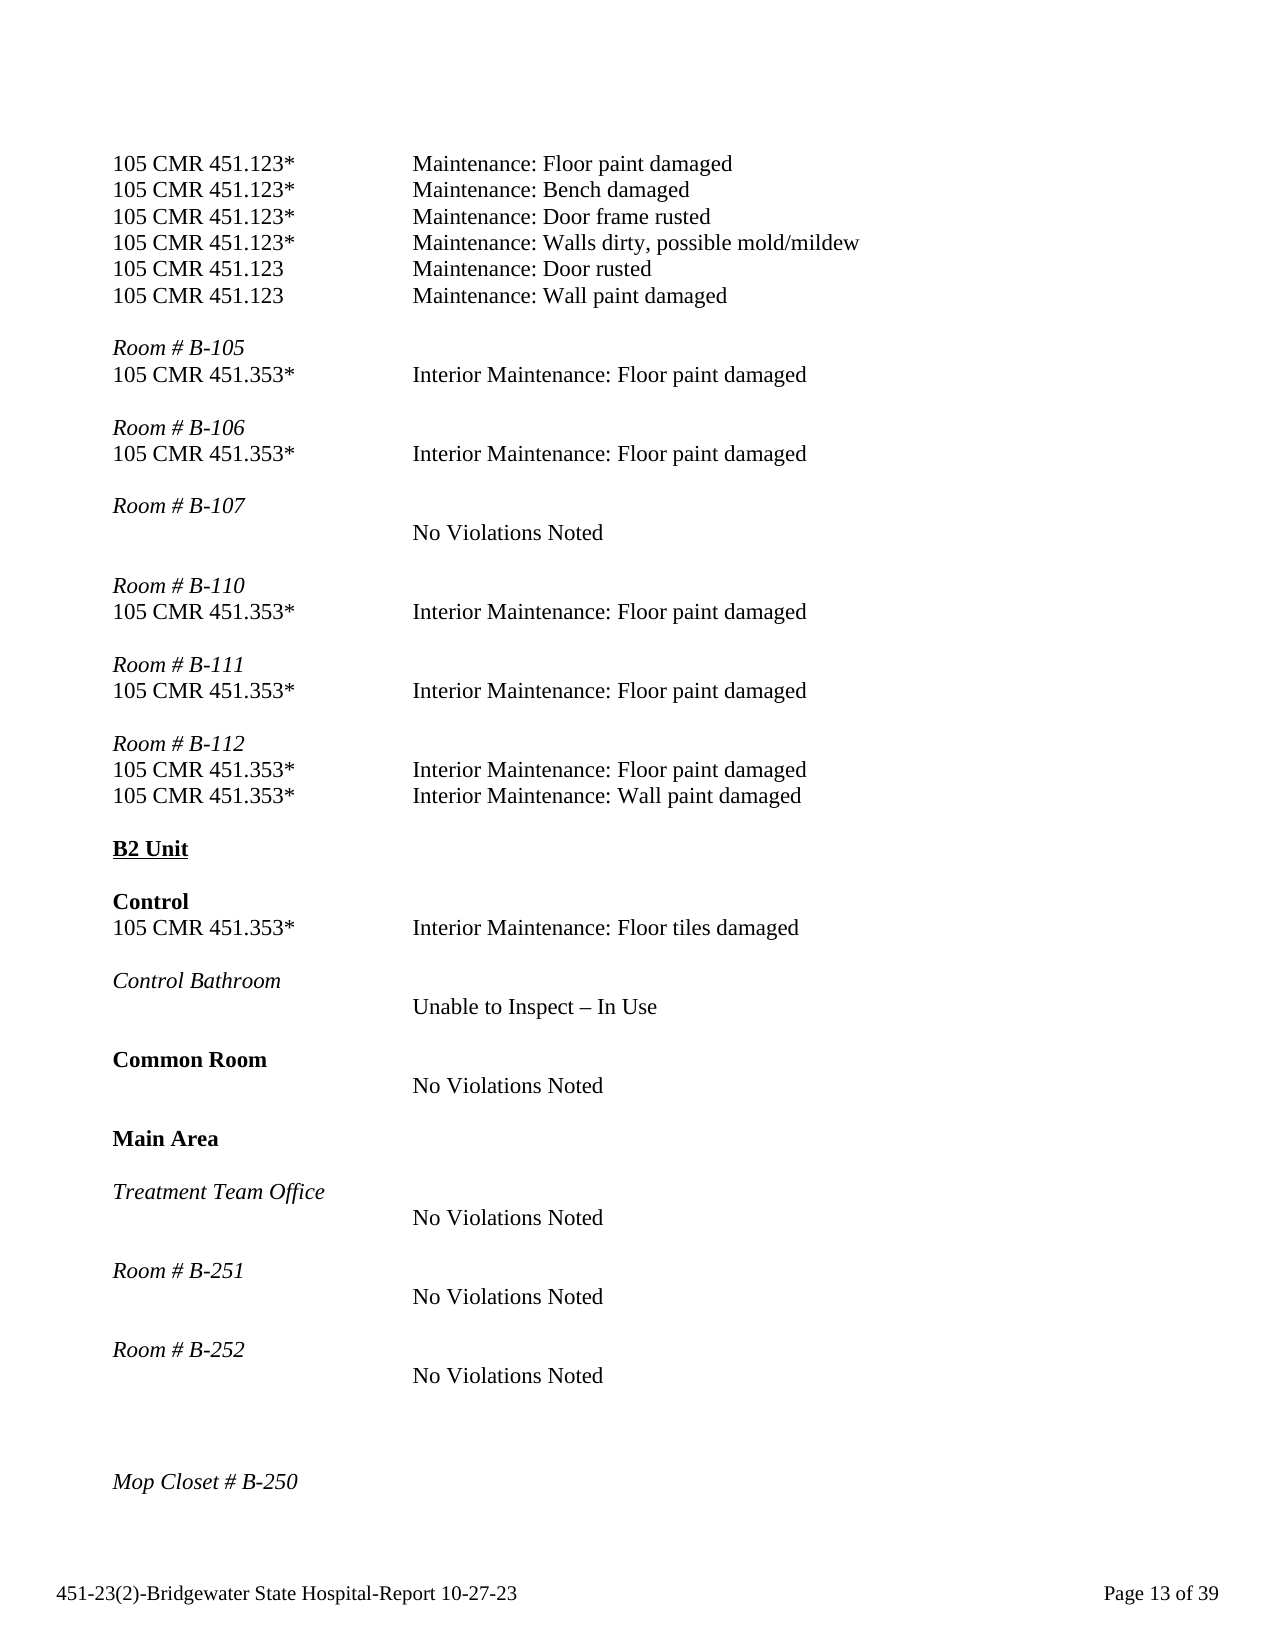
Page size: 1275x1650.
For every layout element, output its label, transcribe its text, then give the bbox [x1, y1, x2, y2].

text Room # B-252 [112, 1336, 1162, 1362]
text 105 CMR 451.353* Interior Maintenance: Floor paint damaged [112, 756, 1162, 782]
text 105 CMR 451.353* Interior Maintenance: Wall paint damaged [112, 782, 1162, 809]
text No Violations Noted [112, 1204, 1162, 1231]
text Room # B-110 [112, 572, 1162, 598]
text 105 CMR 451.123* Maintenance: Walls dirty, possible mold/mildew [112, 229, 1162, 255]
text Mop Closet # B-250 [112, 1468, 1162, 1494]
text No Violations Noted [112, 519, 1162, 545]
text Unable to Inspect – In Use [112, 993, 1162, 1020]
text Room # B-112 [112, 730, 1162, 756]
text 105 CMR 451.123* Maintenance: Floor paint damaged [112, 150, 1162, 176]
text 105 CMR 451.123* Maintenance: Bench damaged [112, 176, 1162, 203]
text 105 CMR 451.353* Interior Maintenance: Floor paint damaged [112, 598, 1162, 624]
text Room # B-111 [112, 651, 1162, 677]
text Room # B-251 [112, 1257, 1162, 1283]
text B2 Unit [112, 835, 1162, 862]
text Control [112, 888, 1162, 914]
text 105 CMR 451.353* Interior Maintenance: Floor paint damaged [112, 440, 1162, 466]
text Treatment Team Office [112, 1178, 1162, 1204]
text No Violations Noted [112, 1362, 1162, 1389]
text Room # B-105 [112, 334, 1162, 361]
text Room # B-107 [112, 493, 1162, 519]
text No Violations Noted [112, 1072, 1162, 1099]
text 105 CMR 451.353* Interior Maintenance: Floor paint damaged [112, 361, 1162, 387]
text Common Room [112, 1046, 1162, 1072]
text 105 CMR 451.123 Maintenance: Door rusted [112, 255, 1162, 282]
text 105 CMR 451.353* Interior Maintenance: Floor paint damaged [112, 677, 1162, 703]
text Control Bathroom [112, 967, 1162, 993]
text 105 CMR 451.123* Maintenance: Door frame rusted [112, 203, 1162, 229]
text 105 CMR 451.353* Interior Maintenance: Floor tiles damaged [112, 914, 1162, 941]
text 105 CMR 451.123 Maintenance: Wall paint damaged [112, 282, 1162, 308]
text No Violations Noted [112, 1283, 1162, 1309]
text Room # B-106 [112, 413, 1162, 440]
text Main Area [112, 1125, 1162, 1151]
